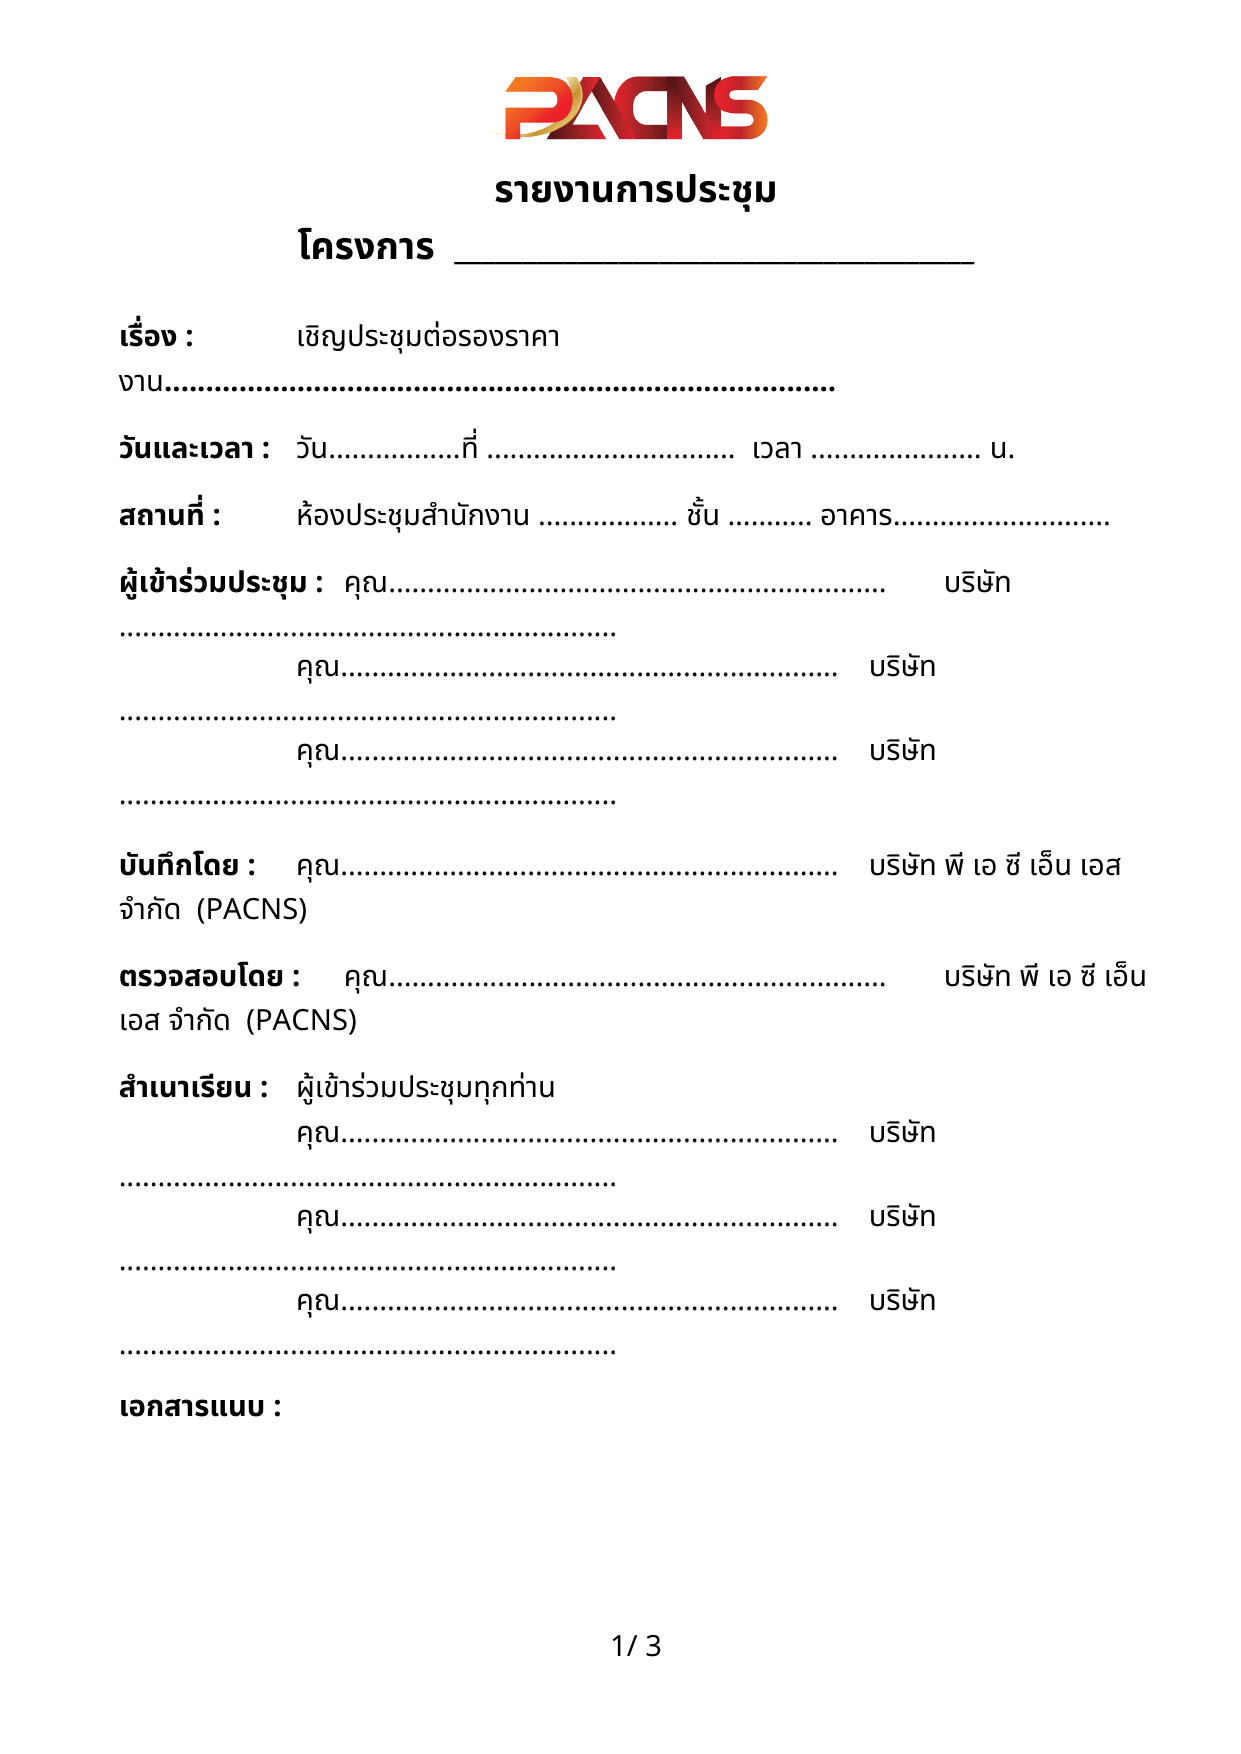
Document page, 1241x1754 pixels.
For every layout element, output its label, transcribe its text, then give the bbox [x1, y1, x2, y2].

text คุณ................................................................ บริษัท ................................................................ [118, 729, 1153, 813]
text โครงการ ______________________________________ [118, 219, 1153, 276]
text วันและเวลา : วัน.................ที่ ................................ เวลา ...................... น. [118, 427, 1153, 471]
text คุณ................................................................ บริษัท ................................................................ [118, 645, 1153, 729]
text คุณ................................................................ บริษัท ................................................................ [118, 1195, 1153, 1279]
text สถานที่ : ห้องประชุมสำนักงาน .................. ชั้น ……….. อาคาร............................ [118, 494, 1153, 538]
text คุณ................................................................ บริษัท ................................................................ [118, 1111, 1153, 1195]
text เอกสารแนบ : [118, 1385, 1153, 1430]
text คุณ................................................................ บริษัท ................................................................ [118, 1279, 1153, 1363]
text เรื่อง : เชิญประชุมต่อรองราคา งาน................................................................................. [118, 316, 1153, 404]
text สำเนาเรียน : ผู้เข้าร่วมประชุมทุกท่าน [118, 1067, 1153, 1111]
text บันทึกโดย : คุณ................................................................ บริษัท พี เอ ซี เอ็น เอส จำกัด (PACNS) [118, 844, 1153, 933]
text ผู้เข้าร่วมประชุม : คุณ................................................................ บริษัท ................................................................ [118, 561, 1153, 645]
picture [487, 76, 785, 140]
text ตรวจสอบโดย : คุณ................................................................ บริษัท พี เอ ซี เอ็น เอส จำกัด (PACNS) [118, 955, 1153, 1044]
text รายงานการประชุม [118, 163, 1153, 219]
